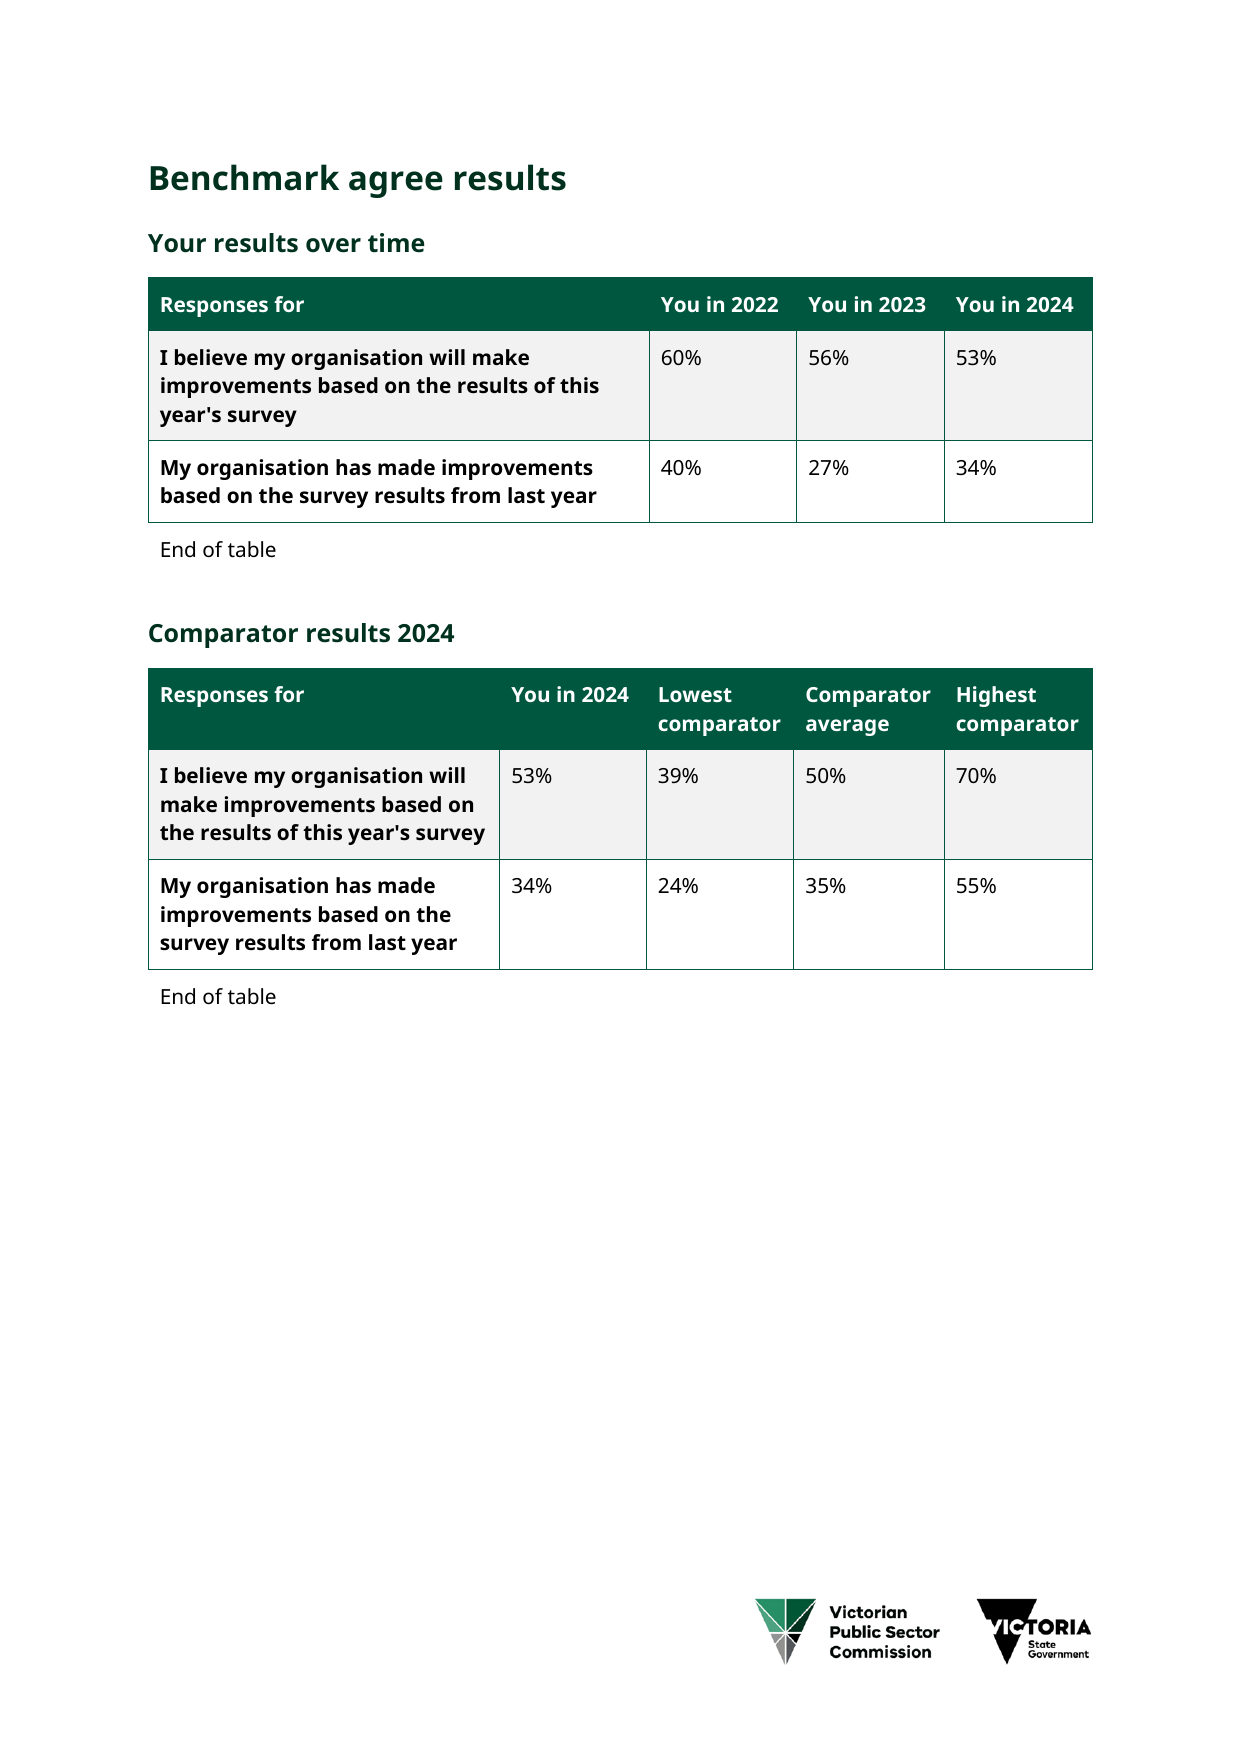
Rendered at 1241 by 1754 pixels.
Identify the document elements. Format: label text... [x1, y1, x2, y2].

subtitle Benchmark agree results [148, 154, 1092, 200]
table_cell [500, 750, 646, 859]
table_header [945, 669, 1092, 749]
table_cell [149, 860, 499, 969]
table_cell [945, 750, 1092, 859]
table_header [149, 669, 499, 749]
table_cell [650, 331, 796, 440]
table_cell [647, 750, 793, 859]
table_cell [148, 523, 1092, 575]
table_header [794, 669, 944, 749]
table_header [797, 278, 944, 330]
subtitle Comparator results 2024 [148, 616, 1092, 650]
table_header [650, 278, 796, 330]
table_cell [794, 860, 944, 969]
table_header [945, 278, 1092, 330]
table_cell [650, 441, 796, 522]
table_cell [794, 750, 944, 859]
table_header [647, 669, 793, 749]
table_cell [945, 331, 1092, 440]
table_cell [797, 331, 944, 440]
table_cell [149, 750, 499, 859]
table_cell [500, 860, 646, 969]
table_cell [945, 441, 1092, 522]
picture [754, 1598, 1093, 1666]
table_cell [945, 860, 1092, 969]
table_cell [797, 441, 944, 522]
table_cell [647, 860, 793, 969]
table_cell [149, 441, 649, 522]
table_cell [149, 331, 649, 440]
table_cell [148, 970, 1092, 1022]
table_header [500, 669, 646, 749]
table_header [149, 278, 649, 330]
subtitle Your results over time [148, 226, 1092, 260]
